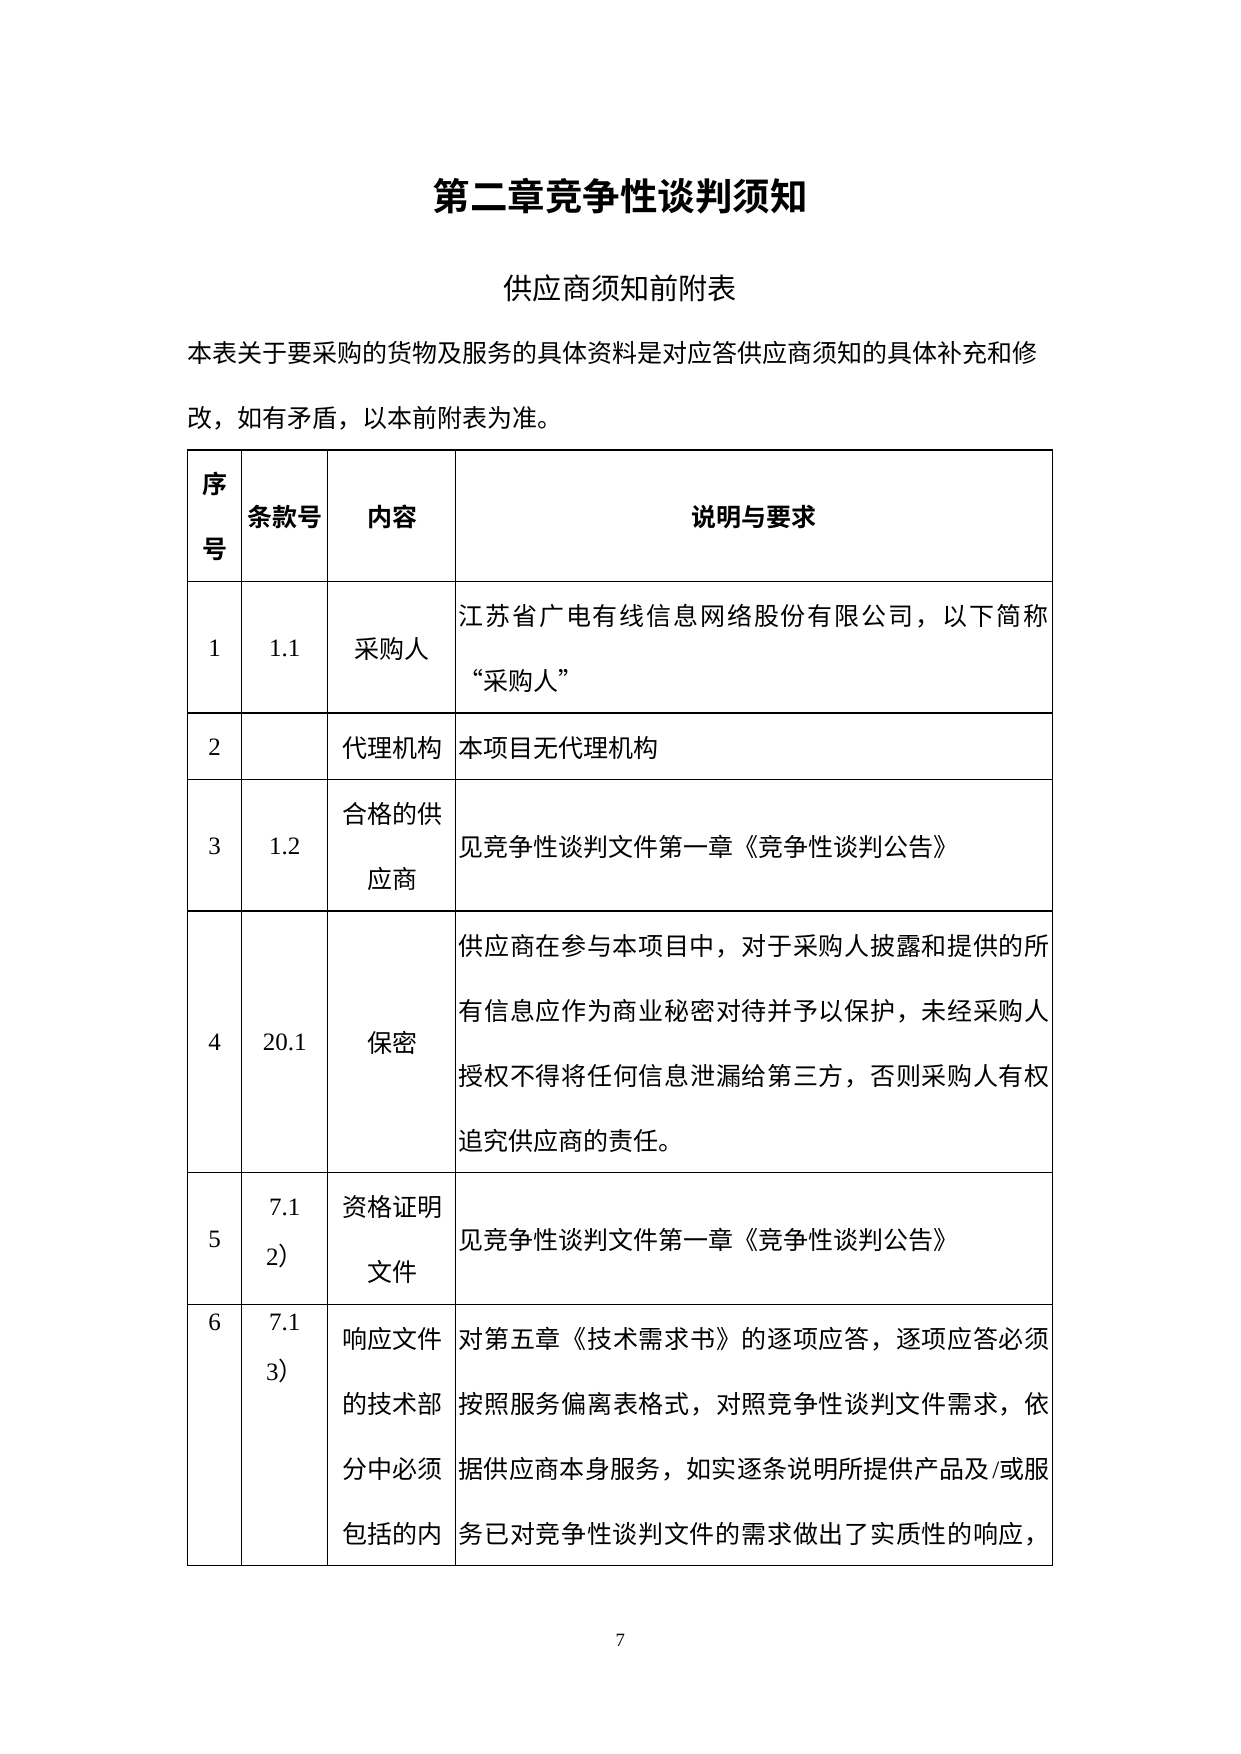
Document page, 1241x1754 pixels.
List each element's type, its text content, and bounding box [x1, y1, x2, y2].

table_cell 代理机构 [328, 714, 455, 779]
table_cell 合格的供应商 [328, 780, 455, 910]
table_cell 3 [188, 780, 241, 910]
table_cell 江苏省广电有线信息网络股份有限公司，以下简称“采购人” [456, 582, 1052, 712]
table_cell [456, 1305, 1052, 1565]
table_cell 5 [188, 1173, 241, 1303]
table_cell 资格证明文件 [328, 1173, 455, 1303]
table_cell 见竞争性谈判文件第一章《竞争性谈判公告》 [456, 780, 1052, 910]
table_cell 本项目无代理机构 [456, 714, 1052, 779]
table_cell 20.1 [242, 912, 327, 1172]
table_cell 供应商在参与本项目中，对于采购人披露和提供的所有信息应作为商业秘密对待并予以保护，未经采购人授权不得将任何信息泄漏给第三方，否则采购人有权追究供应商的责任。 [456, 912, 1052, 1172]
table_cell 6 [188, 1305, 241, 1565]
subtitle 第二章竞争性谈判须知 [187, 162, 1053, 227]
table_cell 1.2 [242, 780, 327, 910]
table_cell 保密 [328, 912, 455, 1172]
table_cell 4 [188, 912, 241, 1172]
table_cell 响应文件的技术部分中必须包括的内容 [328, 1305, 455, 1565]
table_header 说明与要求 [456, 451, 1052, 581]
table_header 条款号 [242, 451, 327, 581]
table_cell 采购人 [328, 582, 455, 712]
text 本表关于要采购的货物及服务的具体资料是对应答供应商须知的具体补充和修改，如有矛盾，以本前附表为准。 [187, 319, 1053, 449]
table_cell 2 [188, 714, 241, 779]
table_cell 1 [188, 582, 241, 712]
table_cell [242, 714, 327, 779]
table_cell 1.1 [242, 582, 327, 712]
table_header 序号 [188, 451, 241, 581]
table_cell 7.1 2） [242, 1173, 327, 1303]
table_cell 见竞争性谈判文件第一章《竞争性谈判公告》 [456, 1173, 1052, 1303]
text 供应商须知前附表 [187, 254, 1053, 319]
table_cell 7.1 3） [242, 1305, 327, 1565]
table_header 内容 [328, 451, 455, 581]
